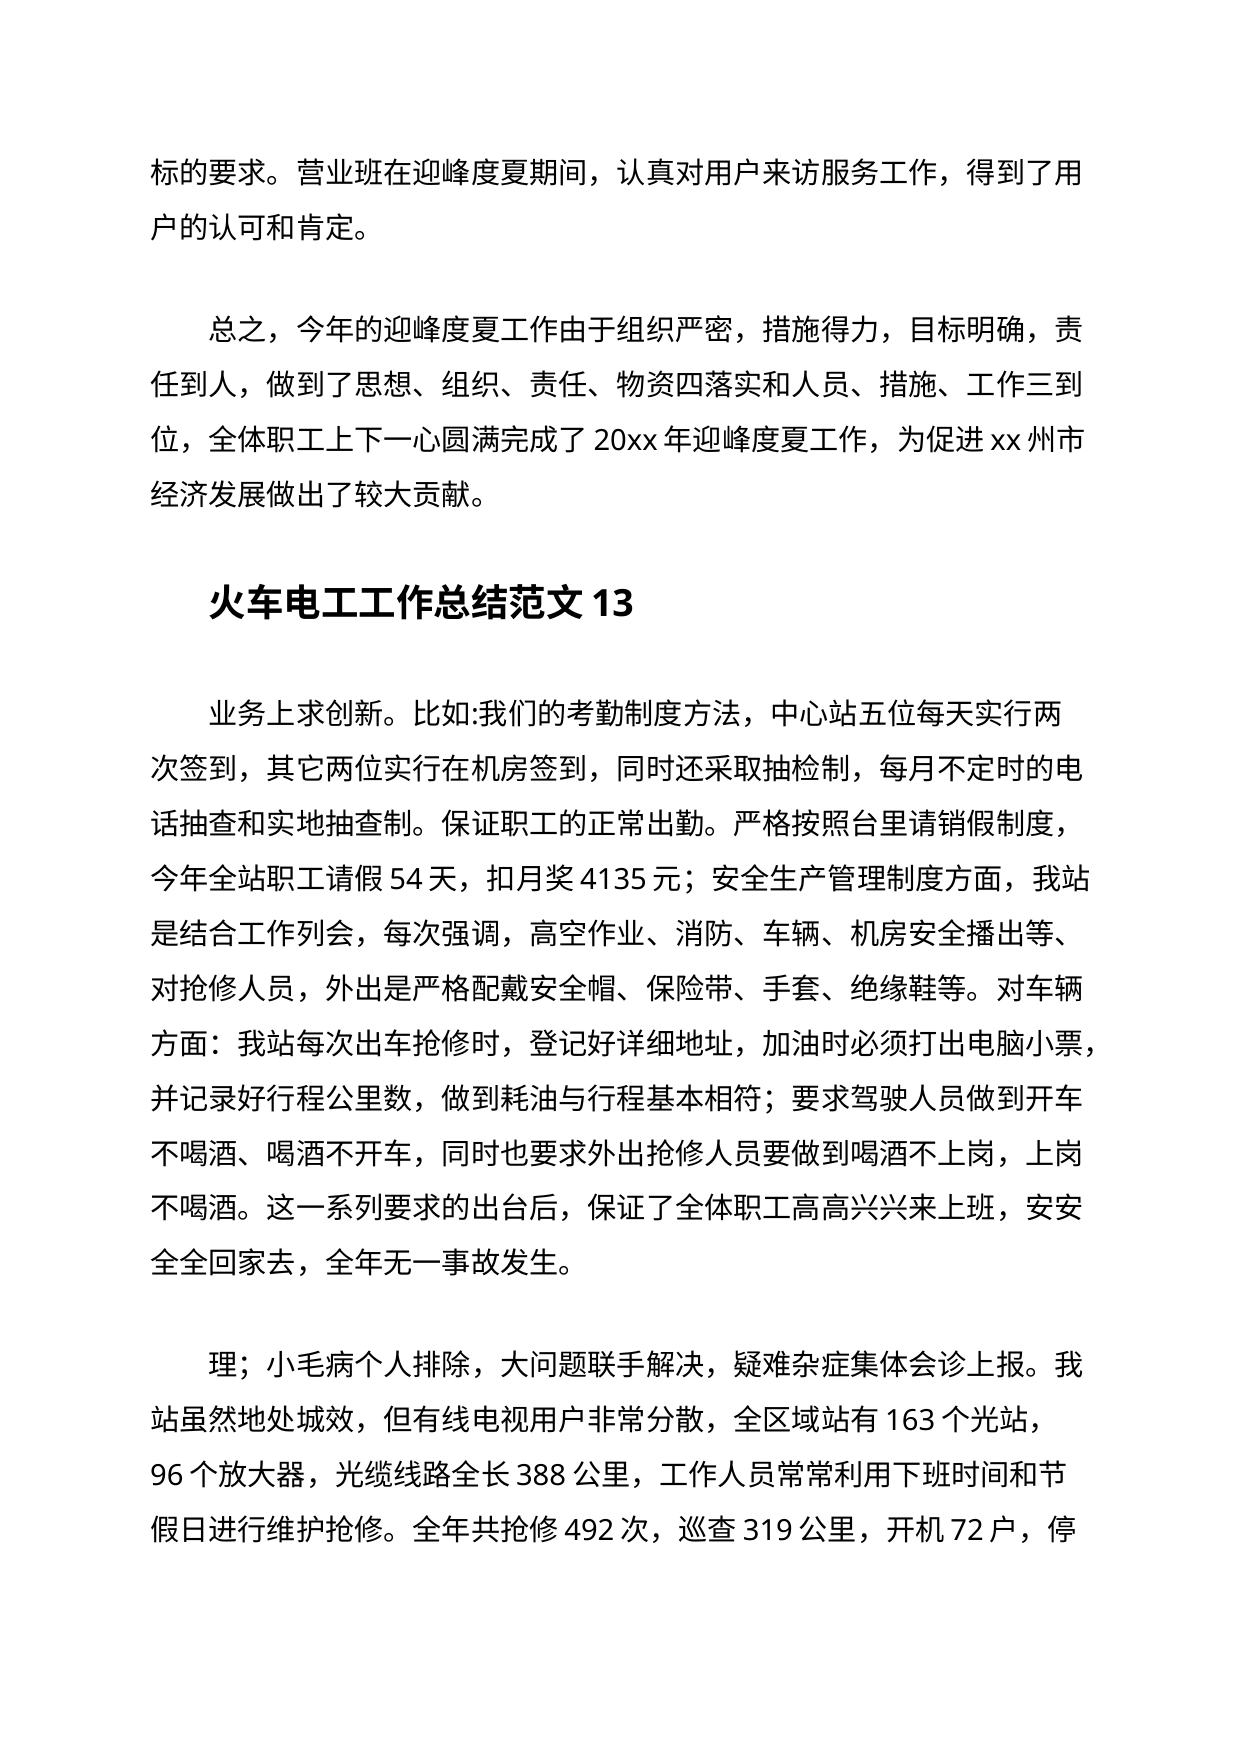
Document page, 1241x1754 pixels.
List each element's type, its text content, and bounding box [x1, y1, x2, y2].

text 业务上求创新。比如:我们的考勤制度方法，中心站五位每天实行两次签到，其它两位实行在机房签到，同时还采取抽检制，每月不定时的电话抽查和实地抽查制。保证职工的正常出勤。严格按照台里请销假制度，今年全站职工请假54天，扣月奖4135元；安全生产管理制度方面，我站是结合工作列会，每次强调，高空作业、消防、车辆、机房安全播出等、对抢修人员，外出是严格配戴安全帽、保险带、手套、绝缘鞋等。对车辆方面：我站每次出车抢修时，登记好详细地址，加油时必须打出电脑小票，并记录好行程公里数，做到耗油与行程基本相符；要求驾驶人员做到开车不喝酒、喝酒不开车，同时也要求外出抢修人员要做到喝酒不上岗，上岗不喝酒。这一系列要求的出台后，保证了全体职工高高兴兴来上班，安安全全回家去，全年无一事故发生。 [150, 691, 1090, 1282]
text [150, 150, 1090, 247]
text 总之，今年的迎峰度夏工作由于组织严密，措施得力，目标明确，责任到人，做到了思想、组织、责任、物资四落实和人员、措施、工作三到位，全体职工上下一心圆满完成了20xx年迎峰度夏工作，为促进xx州市经济发展做出了较大贡献。 [150, 307, 1090, 514]
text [150, 1342, 1090, 1549]
text 火车电工工作总结范文13 [150, 573, 1090, 628]
